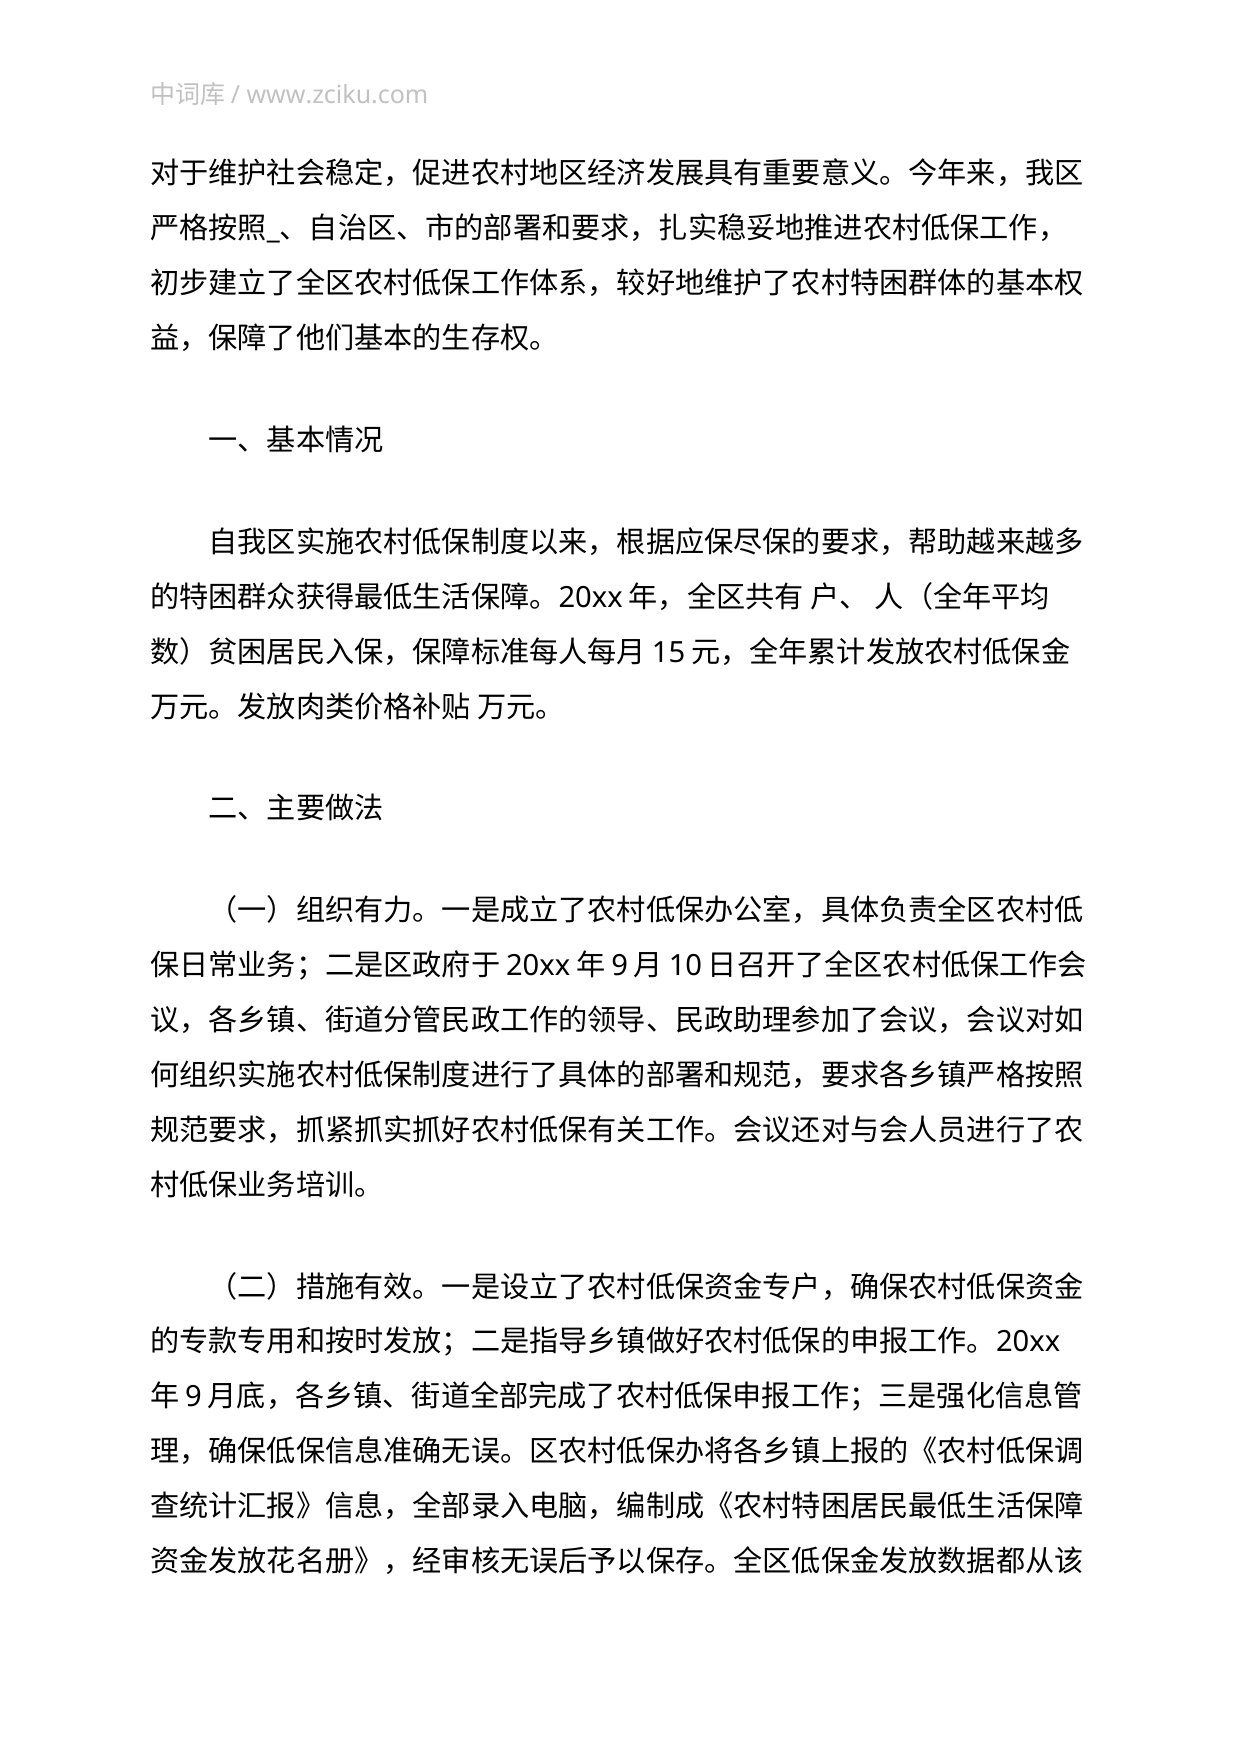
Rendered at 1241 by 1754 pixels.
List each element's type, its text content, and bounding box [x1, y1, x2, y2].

text （一）组织有力。一是成立了农村低保办公室，具体负责全区农村低保日常业务；二是区政府于20xx年9月10日召开了全区农村低保工作会议，各乡镇、街道分管民政工作的领导、民政助理参加了会议，会议对如何组织实施农村低保制度进行了具体的部署和规范，要求各乡镇严格按照规范要求，抓紧抓实抓好农村低保有关工作。会议还对与会人员进行了农村低保业务培训。 [150, 887, 1090, 1204]
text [150, 1263, 1090, 1580]
text 一、基本情况 [150, 417, 1090, 459]
text 二、主要做法 [150, 785, 1090, 827]
text 自我区实施农村低保制度以来，根据应保尽保的要求，帮助越来越多的特困群众获得最低生活保障。20xx年，全区共有 户、 人（全年平均数）贫困居民入保，保障标准每人每月15元，全年累计发放农村低保金 万元。发放肉类价格补贴 万元。 [150, 518, 1090, 726]
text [150, 150, 1090, 357]
